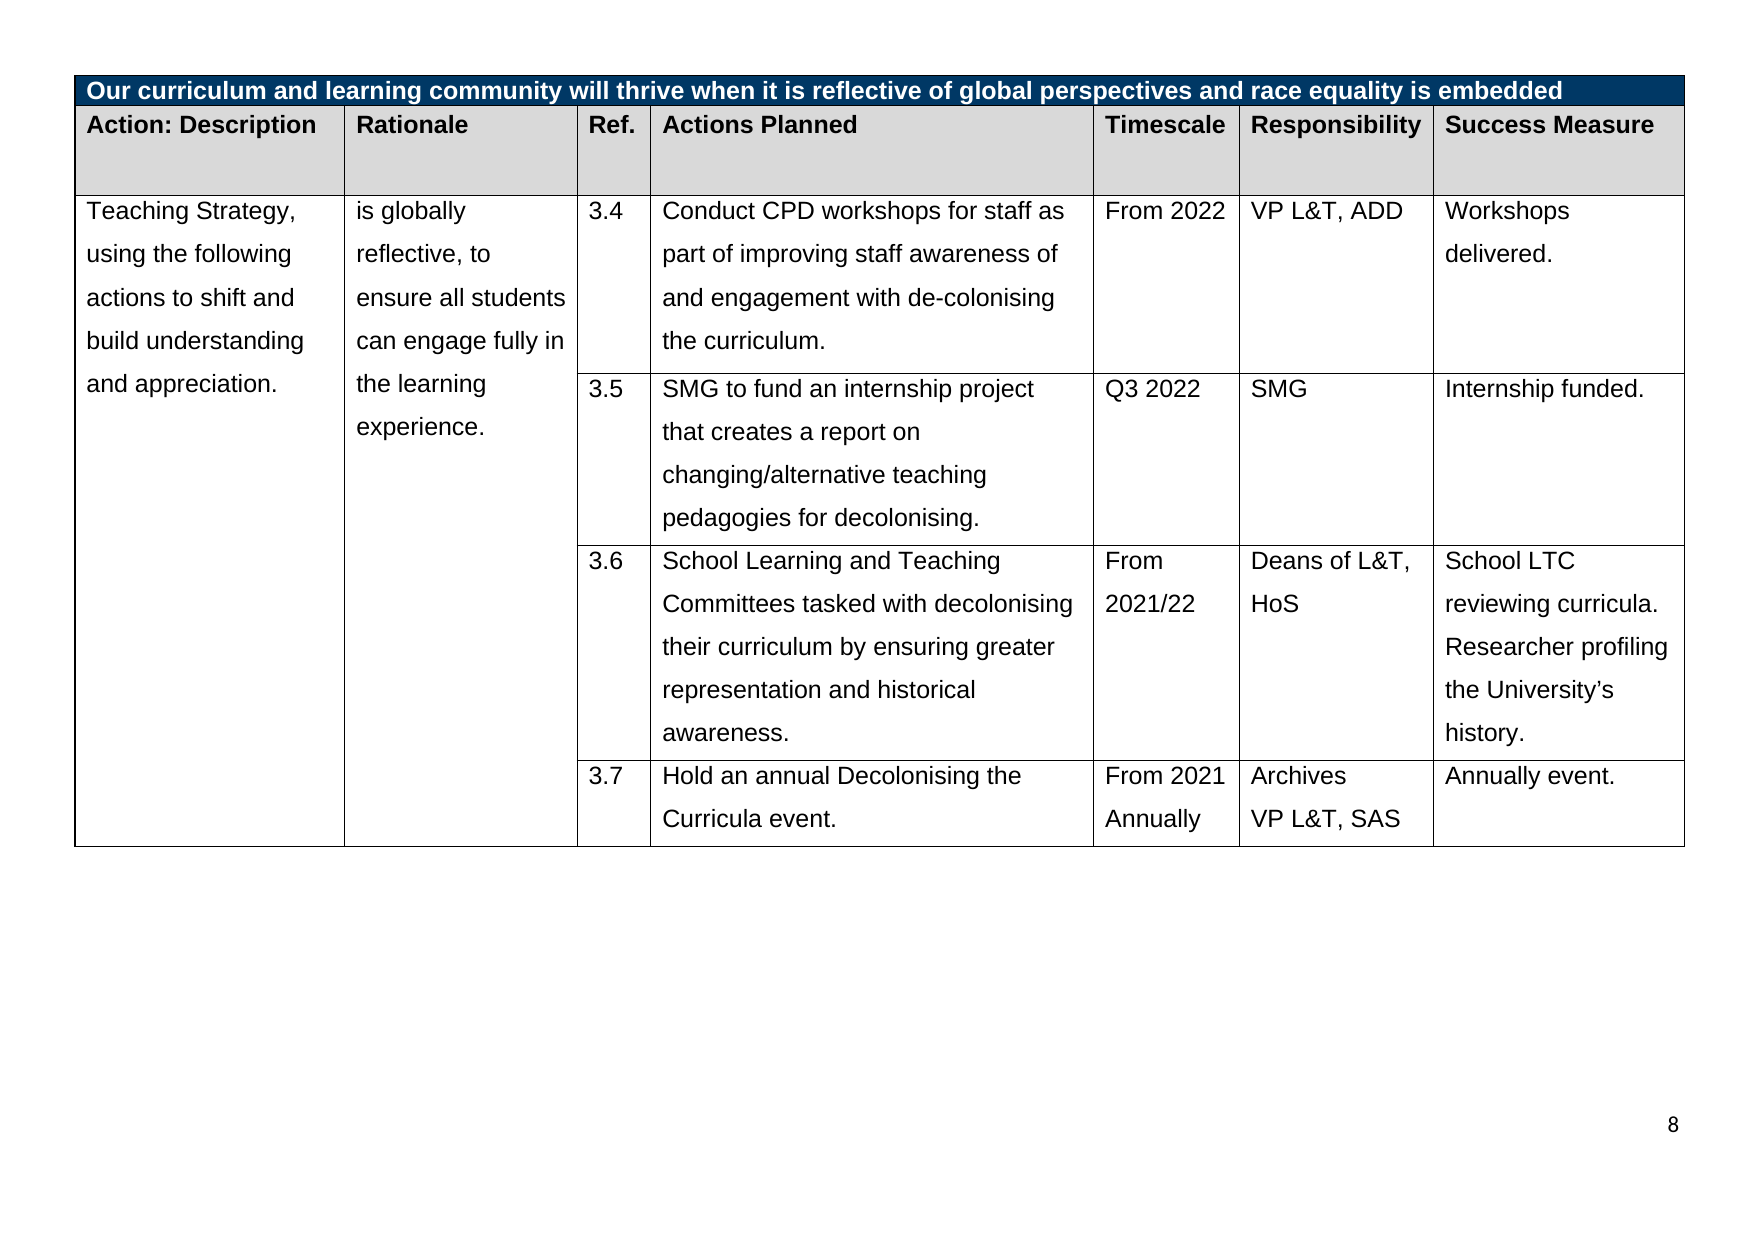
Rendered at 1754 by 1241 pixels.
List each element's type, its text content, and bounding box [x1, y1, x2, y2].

table_cell Success Measure [1434, 106, 1684, 195]
table_header Our curriculum and learning community will thrive when it is reflective of global perspectives and race equality is embedded [76, 76, 1684, 105]
table_cell 3.7 [578, 761, 650, 846]
table_cell From 2022 [1094, 196, 1239, 372]
table_cell Timescale [1094, 106, 1239, 195]
table_cell Action: Description [76, 106, 344, 195]
table_cell Conduct CPD workshops for staff as part of improving staff awareness of and engagement with de-colonising the curriculum. [651, 196, 1093, 372]
table_cell School LTC reviewing curricula. Researcher profiling the University’s history. [1434, 546, 1684, 760]
table_cell School Learning and Teaching Committees tasked with decolonising their curriculum by ensuring greater representation and historical awareness. [651, 546, 1093, 760]
table_cell Workshops delivered. [1434, 196, 1684, 372]
table_cell Rationale [345, 106, 577, 195]
table_cell 3.6 [578, 546, 650, 760]
table_cell Actions Planned [651, 106, 1093, 195]
table_cell Archives VP L&T, SAS [1240, 761, 1433, 846]
table_cell VP L&T, ADD [1240, 196, 1433, 372]
table_cell From 2021 Annually [1094, 761, 1239, 846]
table_cell Internship funded. [1434, 374, 1684, 545]
table_cell Q3 2022 [1094, 374, 1239, 545]
table_cell SMG to fund an internship project that creates a report on changing/alternative teaching pedagogies for decolonising. [651, 374, 1093, 545]
table_cell SMG [1240, 374, 1433, 545]
table_cell Deans of L&T, HoS [1240, 546, 1433, 760]
table_cell 3.4 [578, 196, 650, 372]
table_cell Responsibility [1240, 106, 1433, 195]
table_cell Annually event. [1434, 761, 1684, 846]
table_cell From 2021/22 [1094, 546, 1239, 760]
table_cell 3.5 [578, 374, 650, 545]
table_cell Hold an annual Decolonising the Curricula event. [651, 761, 1093, 846]
table_cell Ref. [578, 106, 650, 195]
